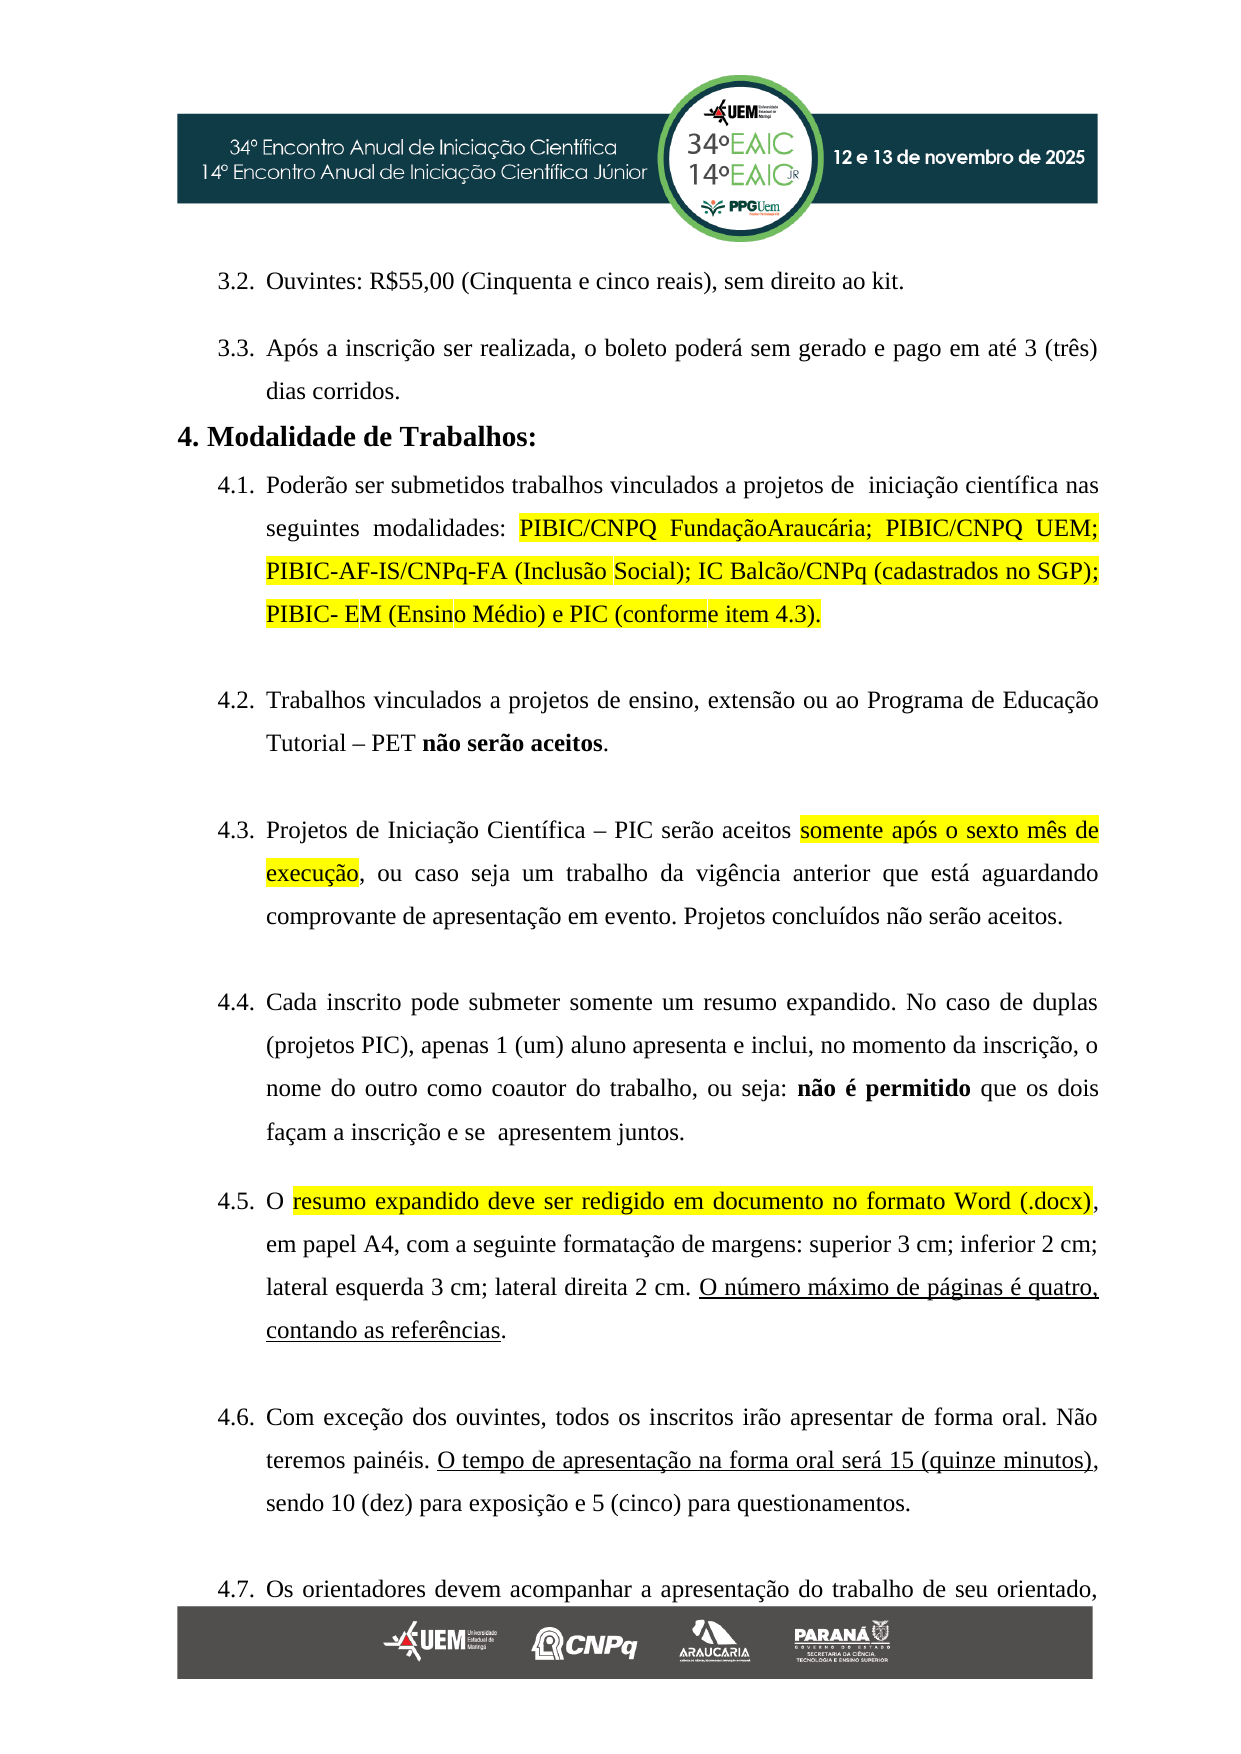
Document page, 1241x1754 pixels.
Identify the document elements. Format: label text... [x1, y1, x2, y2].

list Após a inscrição ser realizada, o boleto poderá sem gerado e pago em até 3 (três) dias corridos. [236, 333, 1099, 405]
list Trabalhos vinculados a projetos de ensino, extensão ou ao Programa de Educação Tutorial – PET não serão aceitos. [236, 685, 1099, 757]
list Poderão ser submetidos trabalhos vinculados a projetos de iniciação científica nas seguintes modalidades: PIBIC/CNPQ FundaçãoAraucária; PIBIC/CNPQ UEM; PIBIC-AF-IS/CNPq-FA (Inclusão Social); IC Balcão/CNPq (cadastrados no SGP); PIBIC- EM (Ensino Médio) e PIC (conforme item 4.3). [236, 470, 1099, 628]
list Cada inscrito pode submeter somente um resumo expandido. No caso de duplas (projetos PIC), apenas 1 (um) aluno apresenta e inclui, no momento da inscrição, o nome do outro como coautor do trabalho, ou seja: não é permitido que os dois façam a inscrição e se apresentem juntos. [236, 987, 1099, 1145]
picture [177, 75, 1098, 242]
list Projetos de Iniciação Científica – PIC serão aceitos somente após o sexto mês de execução, ou caso seja um trabalho da vigência anterior que está aguardando comprovante de apresentação em evento. Projetos concluídos não serão aceitos. [236, 815, 1099, 930]
list Com exceção dos ouvintes, todos os inscritos irão apresentar de forma oral. Não teremos painéis. O tempo de apresentação na forma oral será 15 (quinze minutos), sendo 10 (dez) para exposição e 5 (cinco) para questionamentos. [236, 1402, 1099, 1517]
picture [177, 1606, 1093, 1679]
list Ouvintes: R$55,00 (Cinquenta e cinco reais), sem direito ao kit. [236, 266, 1099, 295]
list Modalidade de Trabalhos: [177, 419, 1122, 453]
list O resumo expandido deve ser redigido em documento no formato Word (.docx), em papel A4, com a seguinte formatação de margens: superior 3 cm; inferior 2 cm; lateral esquerda 3 cm; lateral direita 2 cm. O número máximo de páginas é quatro, contando as referências. [236, 1186, 1099, 1344]
